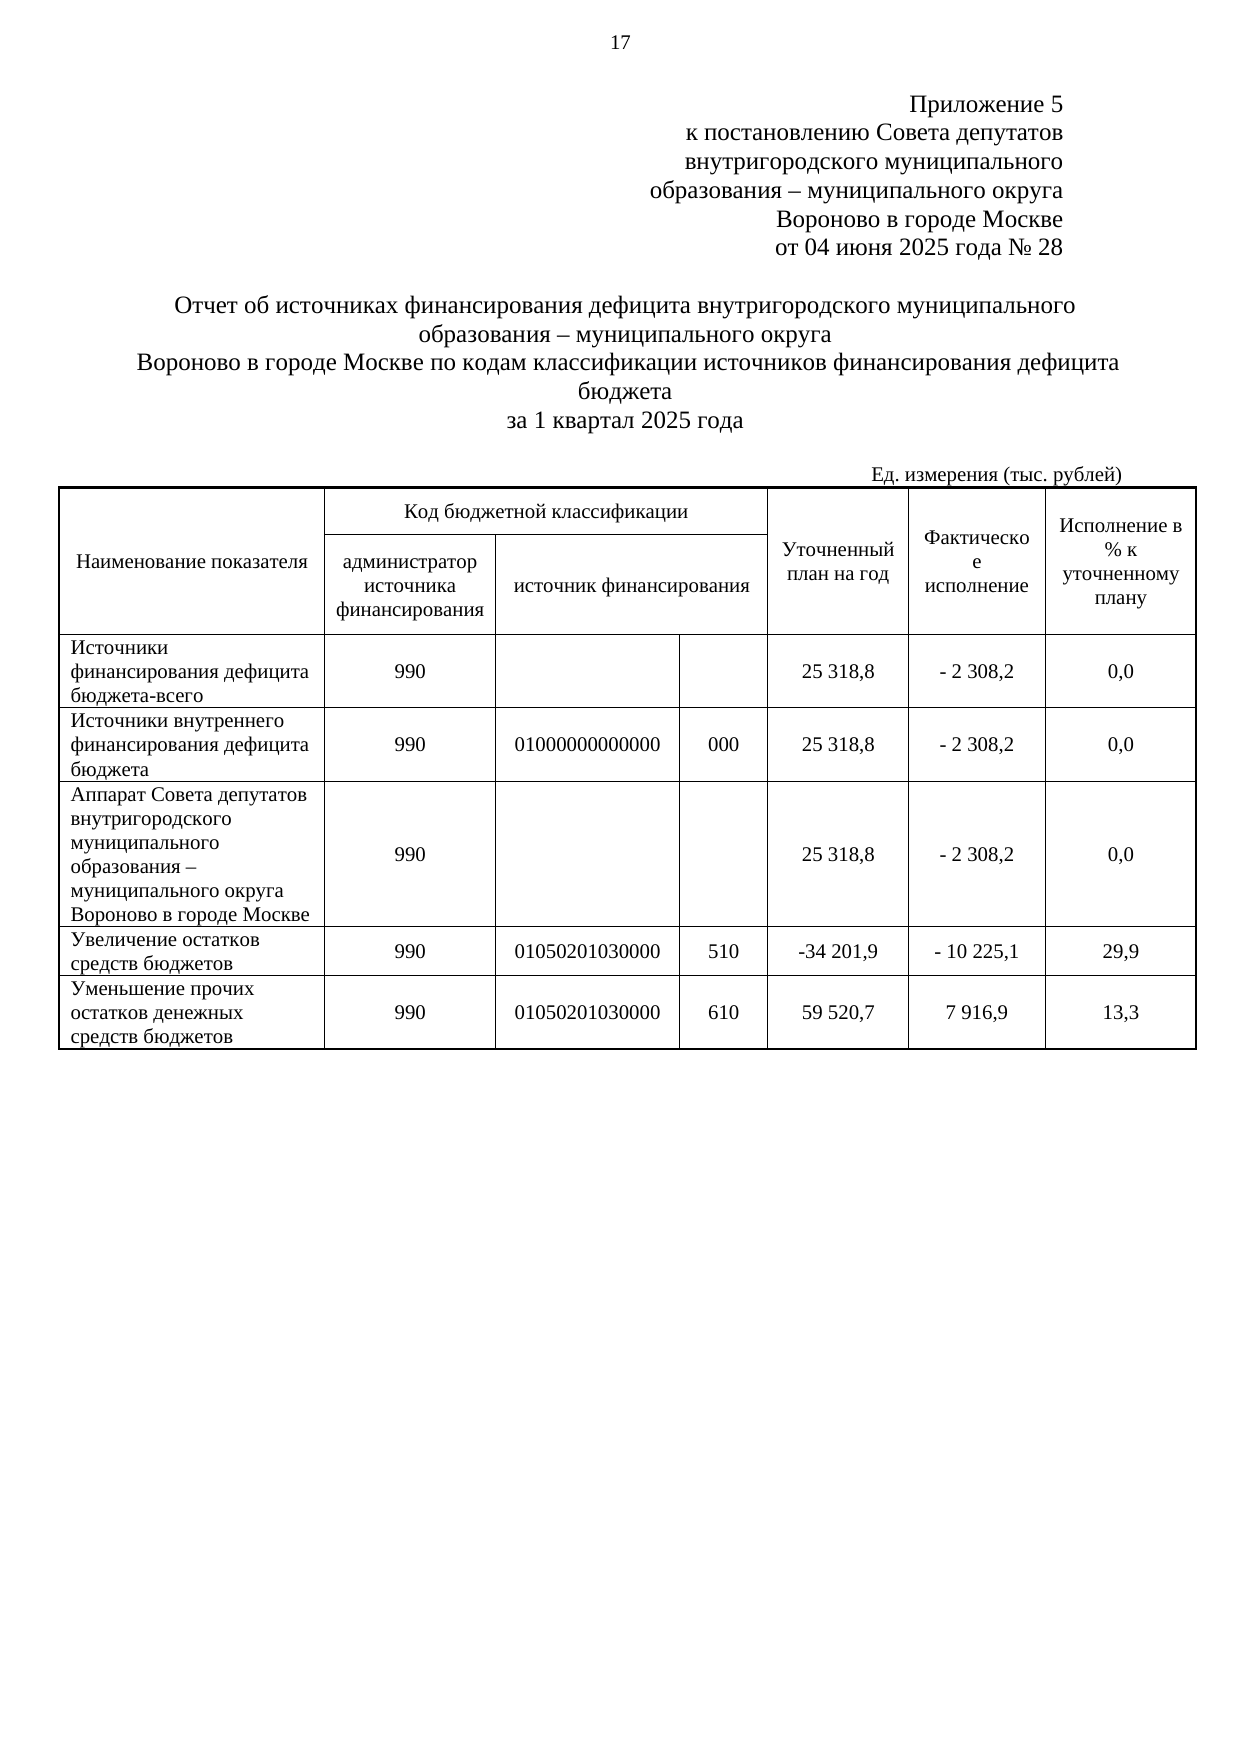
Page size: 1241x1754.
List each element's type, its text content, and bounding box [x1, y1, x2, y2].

table_cell 7 916,9 [909, 976, 1045, 1048]
table_cell - 2 308,2 [909, 635, 1045, 707]
table_cell [680, 782, 767, 926]
table_cell 0,0 [1046, 782, 1195, 926]
table_cell [496, 635, 679, 707]
table_cell - 2 308,2 [909, 708, 1045, 781]
table_header Наименование показателя [60, 489, 324, 634]
table_cell 990 [325, 976, 495, 1048]
table_cell 01000000000000 [496, 708, 679, 781]
table_header Исполнение в % к уточненному плану [1046, 489, 1195, 634]
table_cell 01050201030000 [496, 927, 679, 975]
table_cell 000 [680, 708, 767, 781]
table_cell 13,3 [1046, 976, 1195, 1048]
table_cell 990 [325, 927, 495, 975]
table_cell 610 [680, 976, 767, 1048]
table_cell - 2 308,2 [909, 782, 1045, 926]
table_header Код бюджетной классификации [325, 489, 767, 534]
table_cell 510 [680, 927, 767, 975]
table_cell 59 520,7 [768, 976, 908, 1048]
table_cell Уменьшение прочих остатков денежных средств бюджетов [60, 976, 324, 1048]
table_cell 25 318,8 [768, 635, 908, 707]
text Вороново в городе Москве по кодам классификации источников финансирования дефицита бюджета [128, 347, 1122, 405]
table_cell 990 [325, 635, 495, 707]
table_cell источник финансирования [496, 535, 767, 634]
text за 1 квартал 2025 года [128, 405, 1122, 434]
table_cell [496, 782, 679, 926]
table_cell 01050201030000 [496, 976, 679, 1048]
table_cell 25 318,8 [768, 782, 908, 926]
table_cell 990 [325, 708, 495, 781]
table_cell Источники финансирования дефицита бюджета-всего [60, 635, 324, 707]
table_cell 25 318,8 [768, 708, 908, 781]
table_cell Аппарат Совета депутатов внутригородского муниципального образования – муниципального округа Вороново в городе Москве [60, 782, 324, 926]
table_header Уточненный план на год [768, 489, 908, 634]
table_header Фактическое исполнение [909, 489, 1045, 634]
table_cell Увеличение остатков средств бюджетов [60, 927, 324, 975]
table_cell [680, 635, 767, 707]
table_cell 0,0 [1046, 635, 1195, 707]
text Приложение 5 [74, 89, 1063, 117]
table_cell 0,0 [1046, 708, 1195, 781]
text образования – муниципального округа [74, 175, 1063, 204]
text Отчет об источниках финансирования дефицита внутригородского муниципального образования – муниципального округа [128, 290, 1122, 347]
text Ед. измерения (тыс. рублей) [128, 462, 1122, 486]
table_cell администратор источника финансирования [325, 535, 495, 634]
text Вороново в городе Москве [74, 204, 1063, 232]
table_cell -34 201,9 [768, 927, 908, 975]
text к постановлению Совета депутатов [74, 117, 1063, 146]
table_cell 29,9 [1046, 927, 1195, 975]
text внутригородского муниципального [74, 146, 1063, 175]
table_cell Источники внутреннего финансирования дефицита бюджета [60, 708, 324, 781]
table_cell - 10 225,1 [909, 927, 1045, 975]
text от 04 июня 2025 года № 28 [74, 232, 1063, 261]
table_cell 990 [325, 782, 495, 926]
